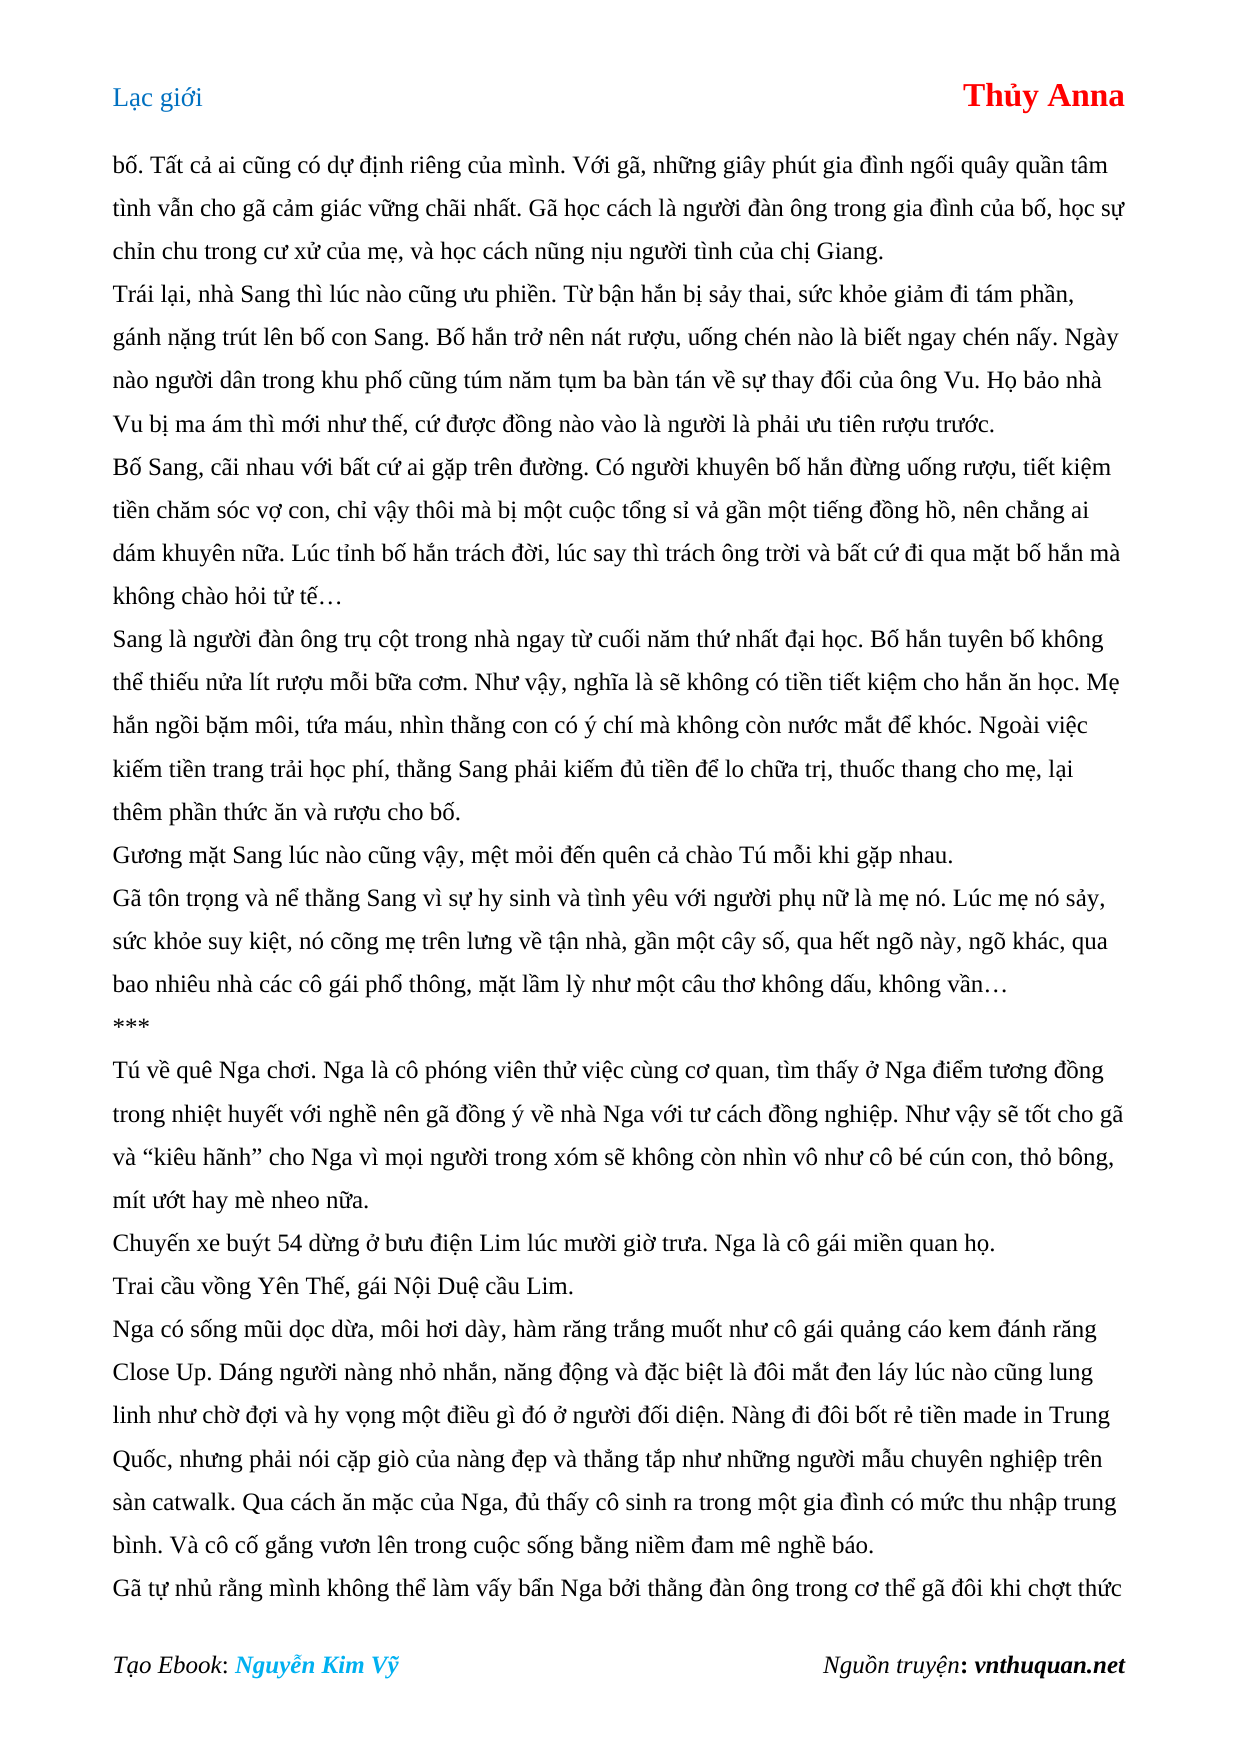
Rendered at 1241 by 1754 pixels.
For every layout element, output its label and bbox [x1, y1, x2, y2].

text [112, 150, 1128, 1602]
